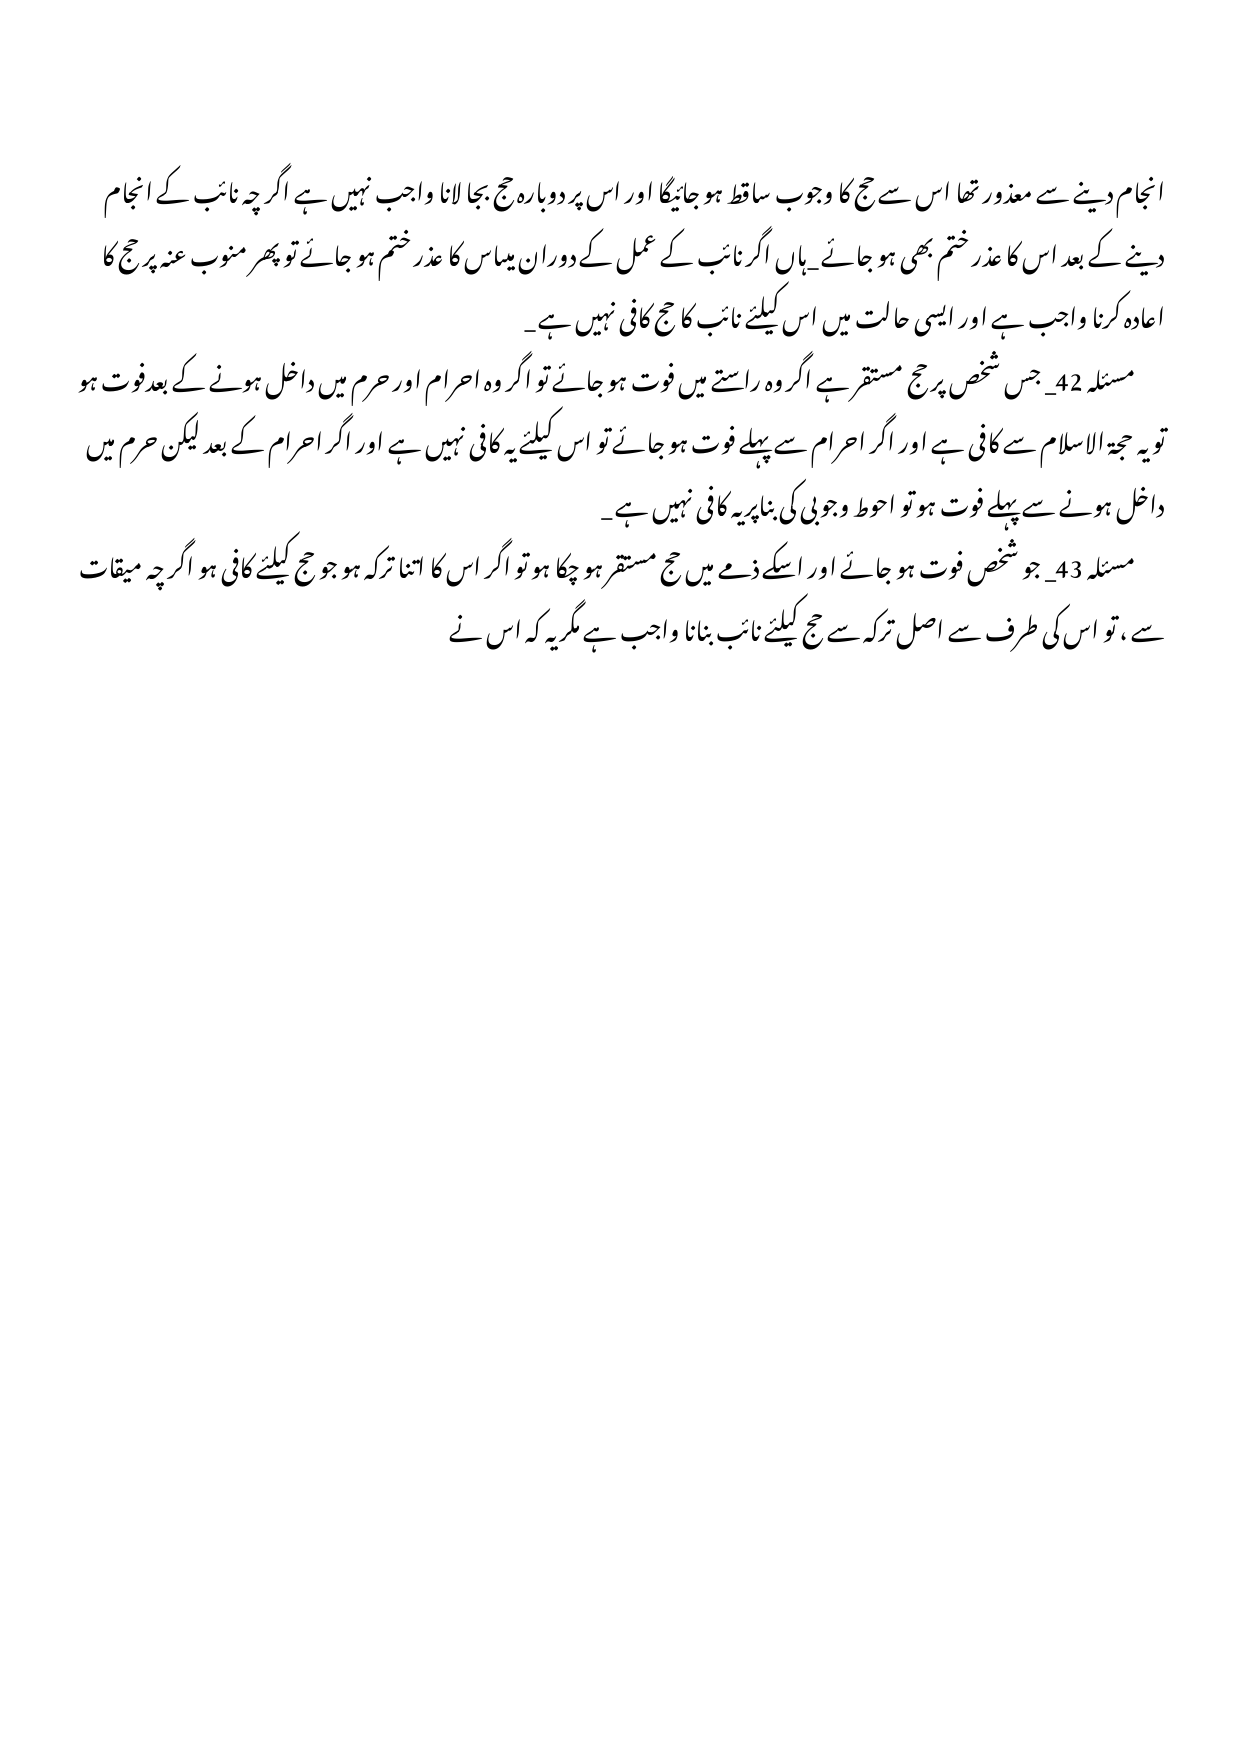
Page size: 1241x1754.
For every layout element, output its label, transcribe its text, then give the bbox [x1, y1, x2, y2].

text مسئلہ 43_ جو شخص فوت ہو جائے اور اسكے ذمے ميں حج مستقر ہو چكا ہو تو اگر اس كا اتنا تركہ ہو جو حج كيلئے كافى ہو اگر چہ ميقات سے ، تو اس كى طرف سے اصل تركہ سے حج كيلئے نائب بنانا واجب ہے مگر يہ كہ اس نے [75, 531, 1165, 656]
text مسئلہ 42_ جس شخص پر حج مستقر ہے اگر وہ راستے ميں فوت ہو جائے تو اگر وہ احرام اور حرم ميں داخل ہونے كے بعدفوت ہو تو يہ حجة الاسلام سے كافى ہے اور اگر احرام سے پہلے فوت ہو جائے تو اس كيلئے يہ كافى نہيں ہے اور اگر احرام كے بعد ليكن حرم ميں داخل ہونے سے پہلے فوت ہو تو احوط وجوبى كى بناپريہ كافى نہيں ہے _ [75, 344, 1165, 531]
text انجام دينے سے معذور تھا اس سے حج كا وجوب ساقط ہو جائيگا اور اس پر دوبارہ حج بجا لانا واجب نہيں ہے اگر چہ نائب كے انجام دينے كے بعد اس كا عذر ختم بھى ہو جائے _ہاں اگر نائب كے عمل كے دوران ميںاس كا عذر ختم ہو جائے تو پھر منوب عنہ پر حج كا اعادہ كرنا واجب ہے اور ايسى حالت ميں اس كيلئے نائب كا حج كافى نہيں ہے _ [75, 94, 1165, 344]
